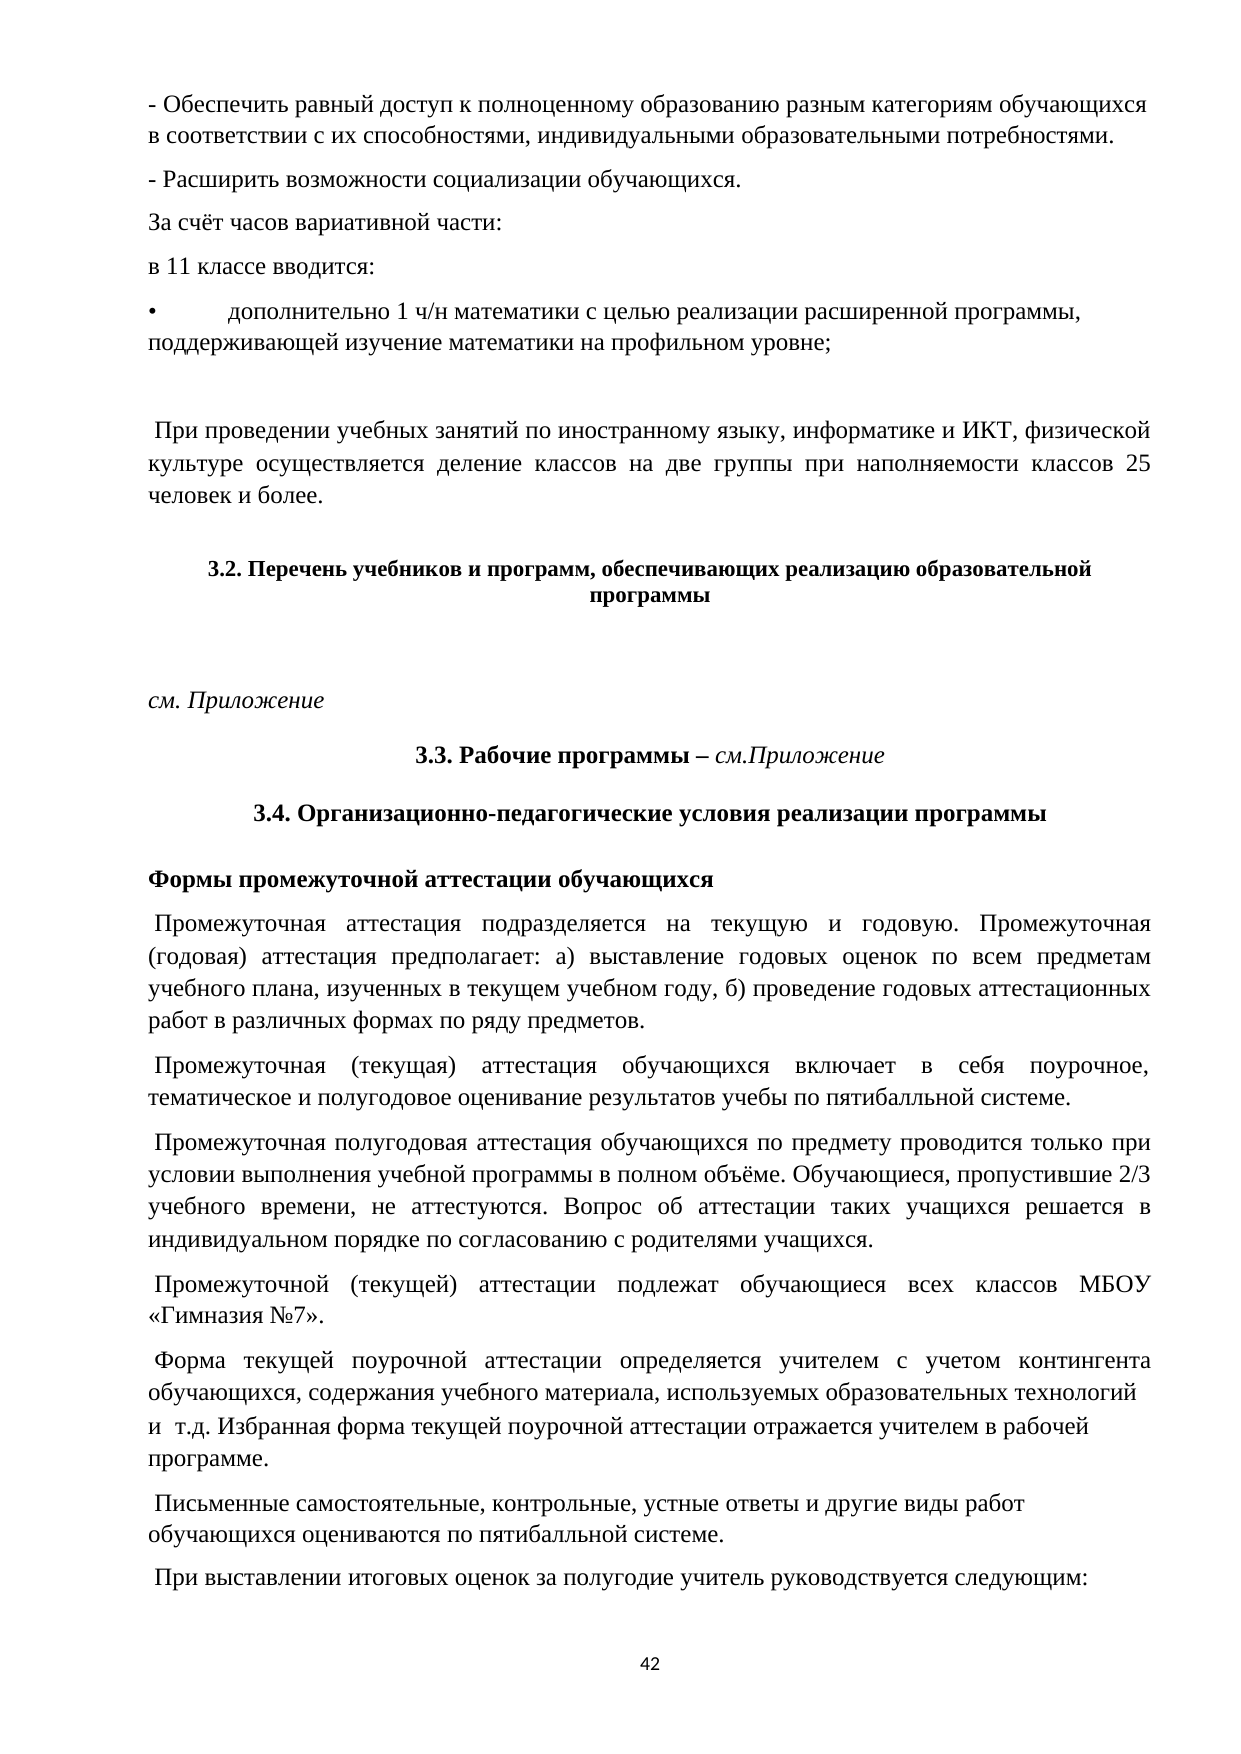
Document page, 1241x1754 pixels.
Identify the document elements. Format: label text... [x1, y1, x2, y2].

text Промежуточная полугодовая аттестация обучающихся по предмету проводится только при условии выполнения учебной программы в полном объёме. Обучающиеся, пропустившие 2/3 учебного времени, не аттестуются. Вопрос об аттестации таких учащихся решается в индивидуальном порядке по согласованию с родителями учащихся. [148, 1127, 1152, 1253]
text Форма текущей поурочной аттестации определяется учителем с учетом контингента обучающихся, содержания учебного материала, используемых образовательных технологий [148, 1345, 1152, 1406]
text 3.4. Организационно-педагогические условия реализации программы [148, 798, 1152, 827]
text Формы промежуточной аттестации обучающихся [148, 864, 1152, 893]
text 3.2. Перечень учебников и программ, обеспечивающих реализацию образовательной программы [148, 556, 1152, 607]
text 3.3. Рабочие программы – см.Приложение [148, 741, 1152, 769]
text 42 [148, 1651, 1152, 1675]
list Расширить возможности социализации обучающихся. [148, 164, 1152, 193]
text За счёт часов вариативной части: [148, 207, 1152, 236]
list т.д. Избранная форма текущей поурочной аттестации отражается учителем в рабочей программе. [148, 1411, 1152, 1471]
text При выставлении итоговых оценок за полугодие учитель руководствуется следующим: [154, 1562, 1152, 1591]
text в 11 классе вводится: [148, 251, 1152, 280]
list Обеспечить равный доступ к полноценному образованию разным категориям обучающихся в соответствии с их способностями, индивидуальными образовательными потребностями. [148, 89, 1152, 149]
text Письменные самостоятельные, контрольные, устные ответы и другие виды работ обучающихся оцениваются по пятибалльной системе. [148, 1488, 1150, 1548]
text см. Приложение [148, 685, 1152, 714]
text Промежуточная аттестация подразделяется на текущую и годовую. Промежуточная (годовая) аттестация предполагает: а) выставление годовых оценок по всем предметам учебного плана, изученных в текущем учебном году, б) проведение годовых аттестационных работ в различных формах по ряду предметов. [148, 908, 1152, 1034]
text Промежуточная (текущая) аттестация обучающихся включает в себя поурочное, тематическое и полугодовое оценивание результатов учебы по пятибалльной системе. [148, 1050, 1150, 1110]
list дополнительно 1 ч/н математики с целью реализации расширенной программы, поддерживающей изучение математики на профильном уровне; [148, 296, 1152, 356]
text Промежуточной (текущей) аттестации подлежат обучающиеся всех классов МБОУ «Гимназия №7». [148, 1269, 1152, 1329]
text При проведении учебных занятий по иностранному языку, информатике и ИКТ, физической культуре осуществляется деление классов на две группы при наполняемости классов 25 человек и более. [148, 416, 1152, 509]
